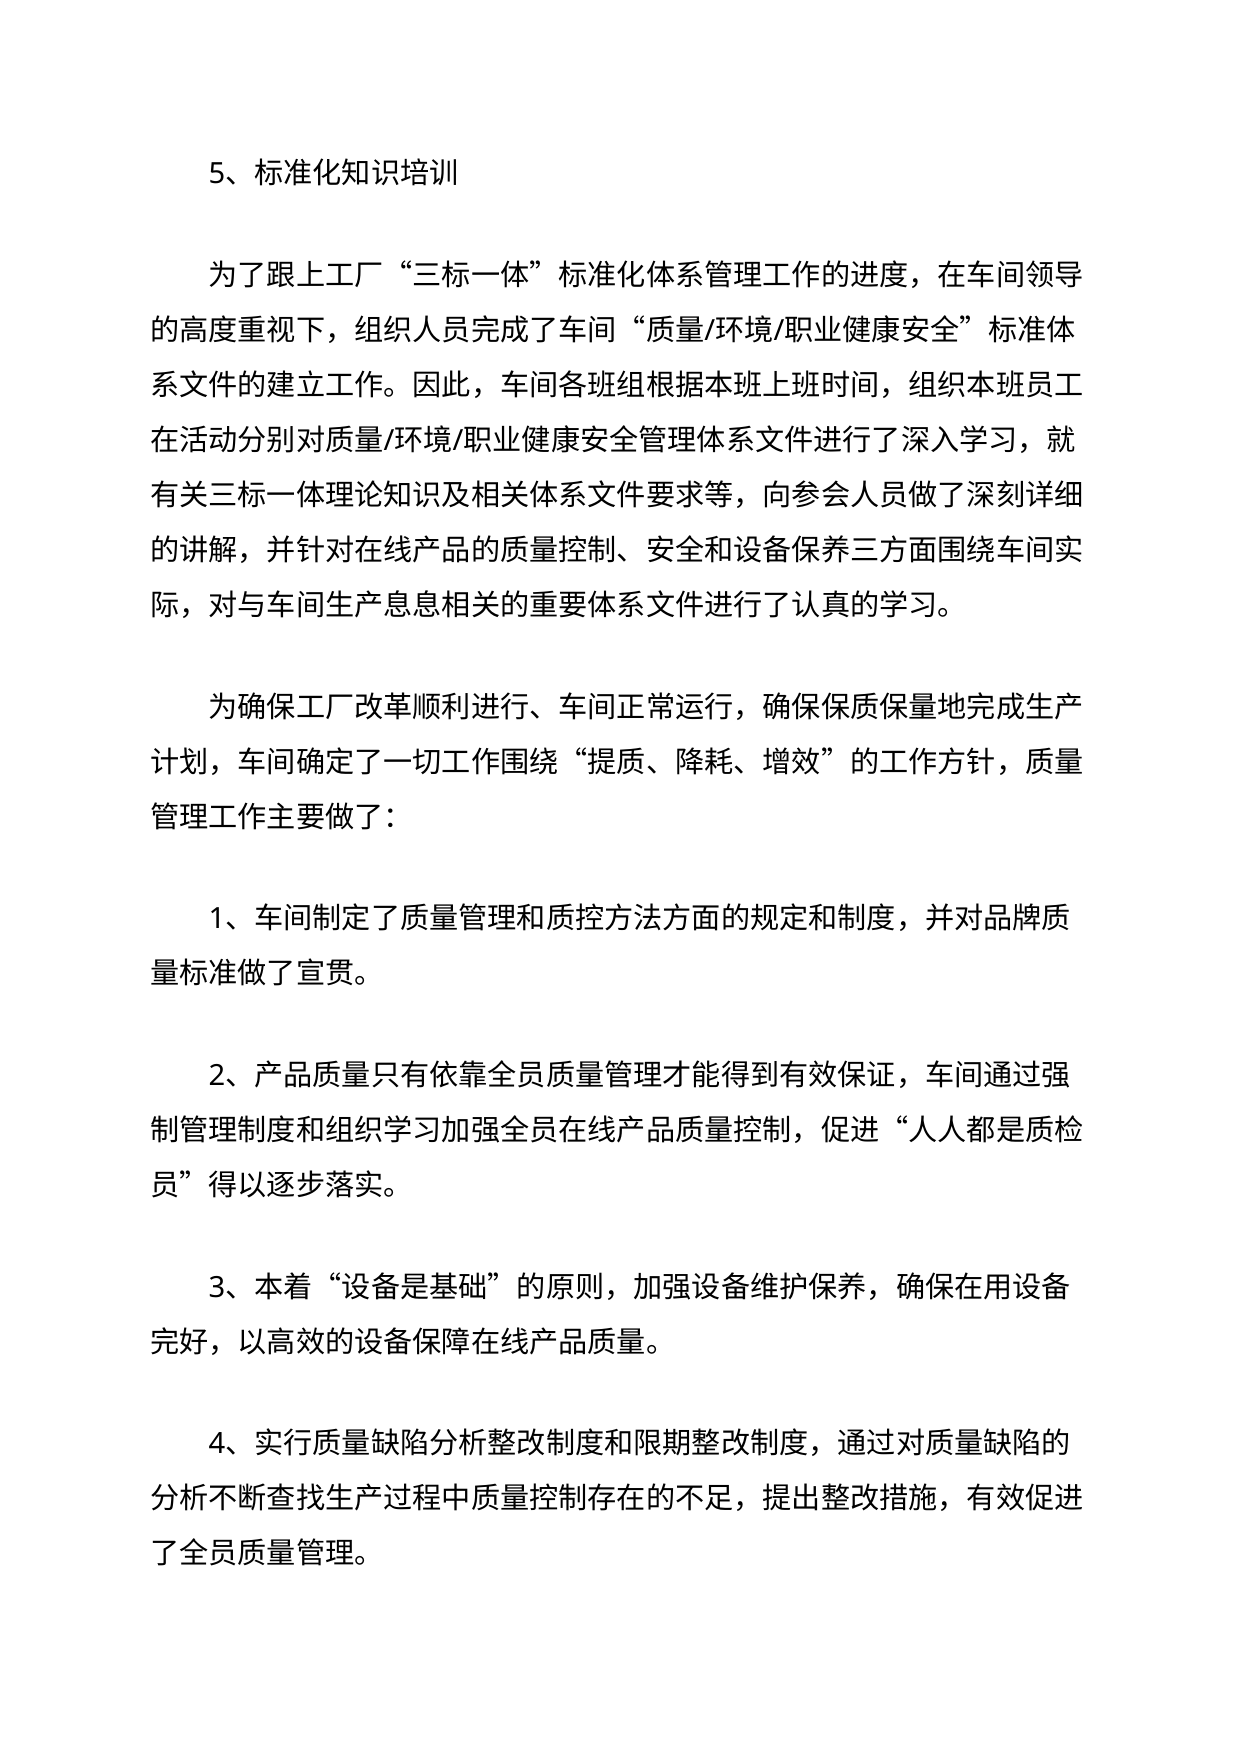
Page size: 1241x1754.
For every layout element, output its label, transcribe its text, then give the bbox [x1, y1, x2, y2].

text 为了跟上工厂“三标一体”标准化体系管理工作的进度，在车间领导的高度重视下，组织人员完成了车间“质量/环境/职业健康安全”标准体系文件的建立工作。因此，车间各班组根据本班上班时间，组织本班员工在活动分别对质量/环境/职业健康安全管理体系文件进行了深入学习，就有关三标一体理论知识及相关体系文件要求等，向参会人员做了深刻详细的讲解，并针对在线产品的质量控制、安全和设备保养三方面围绕车间实际，对与车间生产息息相关的重要体系文件进行了认真的学习。 [150, 252, 1090, 624]
text 5、标准化知识培训 [150, 150, 1090, 192]
text 4、实行质量缺陷分析整改制度和限期整改制度，通过对质量缺陷的分析不断查找生产过程中质量控制存在的不足，提出整改措施，有效促进了全员质量管理。 [150, 1420, 1090, 1572]
text 1、车间制定了质量管理和质控方法方面的规定和制度，并对品牌质量标准做了宣贯。 [150, 895, 1090, 992]
text 2、产品质量只有依靠全员质量管理才能得到有效保证，车间通过强制管理制度和组织学习加强全员在线产品质量控制，促进“人人都是质检员”得以逐步落实。 [150, 1052, 1090, 1204]
text 3、本着“设备是基础”的原则，加强设备维护保养，确保在用设备完好，以高效的设备保障在线产品质量。 [150, 1263, 1090, 1361]
text 为确保工厂改革顺利进行、车间正常运行，确保保质保量地完成生产计划，车间确定了一切工作围绕“提质、降耗、增效”的工作方针，质量管理工作主要做了： [150, 683, 1090, 835]
